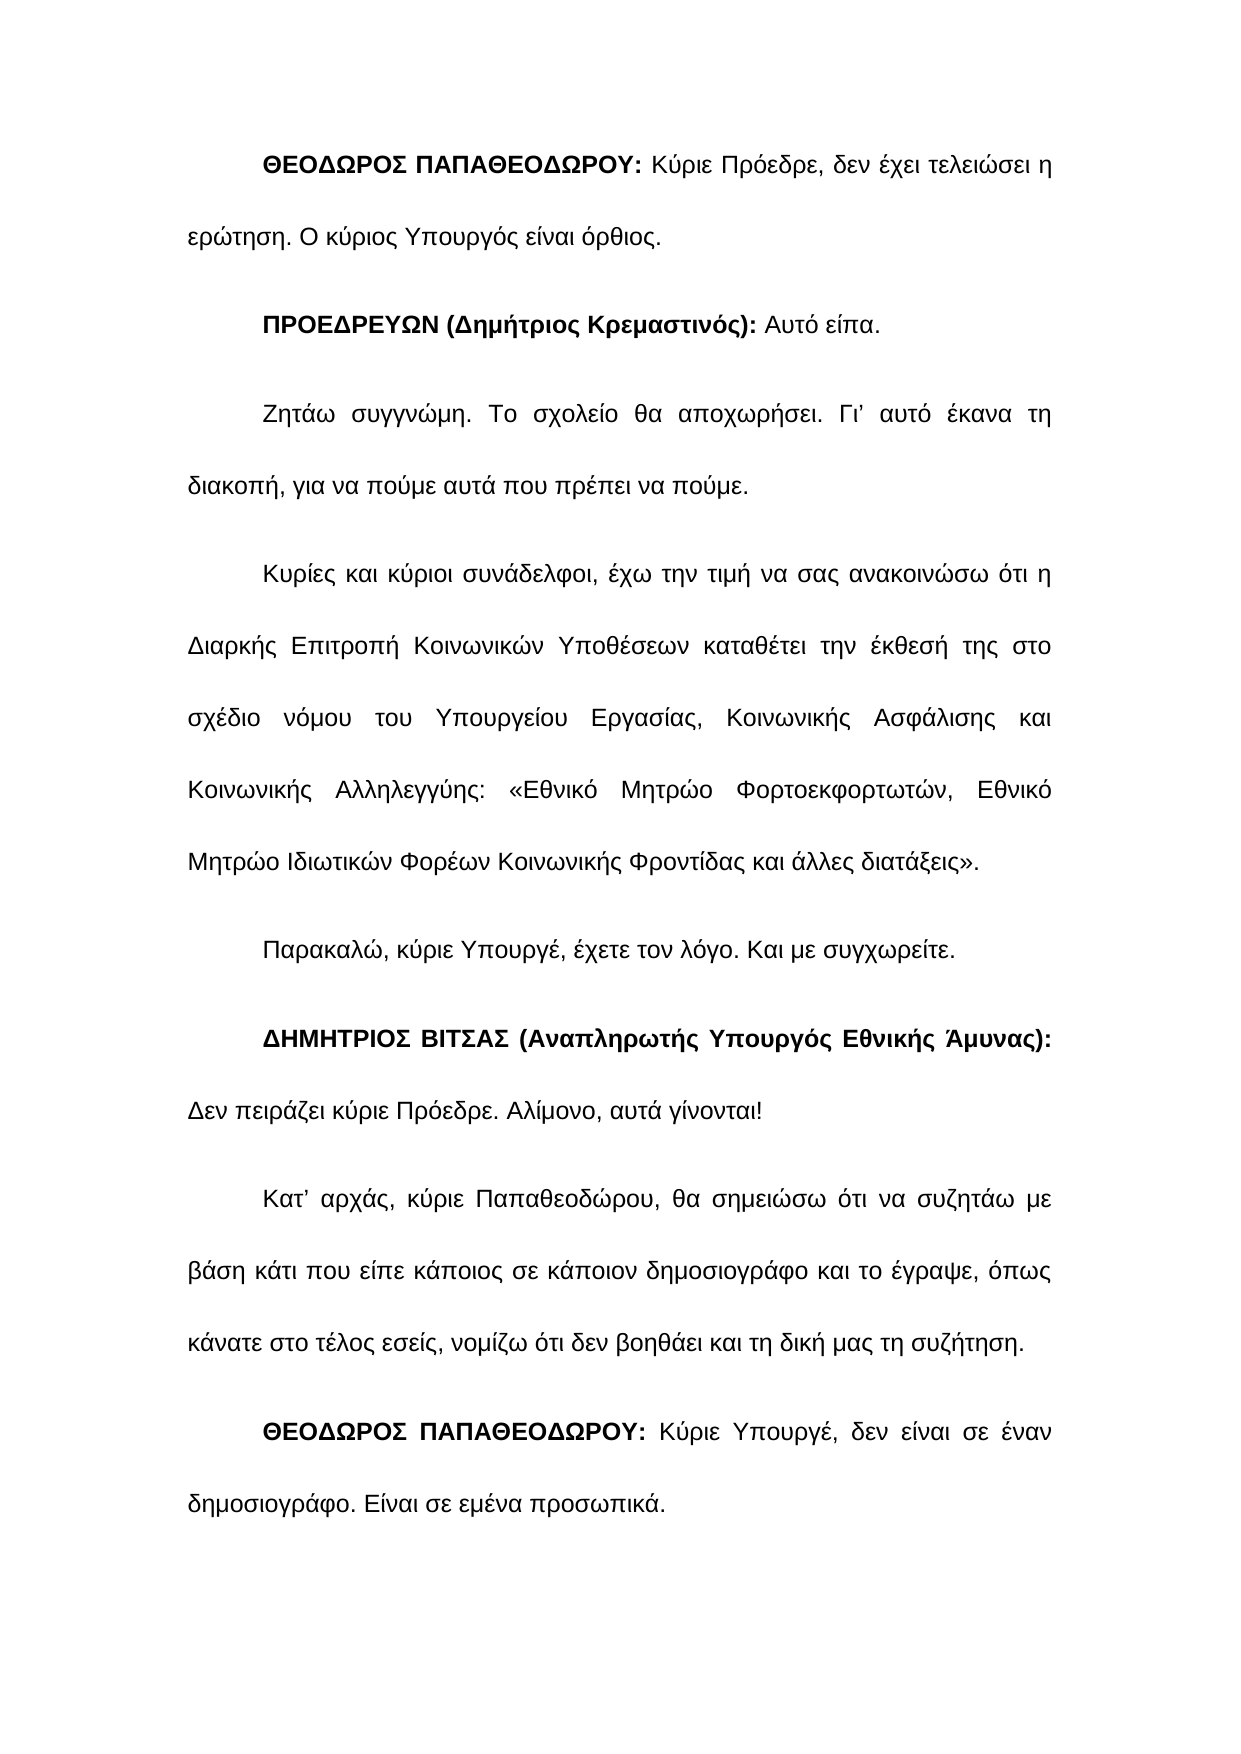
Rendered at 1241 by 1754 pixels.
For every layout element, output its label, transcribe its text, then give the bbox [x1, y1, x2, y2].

text Κυρίες και κύριοι συνάδελφοι, έχω την τιμή να σας ανακοινώσω ότι η Διαρκής Επιτροπή Κοινωνικών Υποθέσεων καταθέτει την έκθεσή της στο σχέδιο νόμου του Υπουργείου Εργασίας, Κοινωνικής Ασφάλισης και Κοινωνικής Αλληλεγγύης: «Εθνικό Μητρώο Φορτοεκφορτωτών, Εθνικό Μητρώο Ιδιωτικών Φορέων Κοινωνικής Φροντίδας και άλλες διατάξεις». [187, 559, 1053, 876]
text ΔΗΜΗΤΡΙΟΣ ΒΙΤΣΑΣ (Αναπληρωτής Υπουργός Εθνικής Άμυνας): Δεν πειράζει κύριε Πρόεδρε. Αλίμονο, αυτά γίνονται! [187, 1024, 1053, 1124]
text ΘΕΟΔΩΡΟΣ ΠΑΠΑΘΕΟΔΩΡΟΥ: Κύριε Πρόεδρε, δεν έχει τελειώσει η ερώτηση. Ο κύριος Υπουργός είναι όρθιος. [187, 150, 1053, 251]
text Ζητάω συγγνώμη. Το σχολείο θα αποχωρήσει. Γι’ αυτό έκανα τη διακοπή, για να πούμε αυτά που πρέπει να πούμε. [187, 399, 1053, 499]
text ΠΡΟΕΔΡΕΥΩΝ (Δημήτριος Κρεμαστινός): Αυτό είπα. [187, 310, 1053, 339]
text Κατ’ αρχάς, κύριε Παπαθεοδώρου, θα σημειώσω ότι να συζητάω με βάση κάτι που είπε κάποιος σε κάποιον δημοσιογράφο και το έγραψε, όπως κάνατε στο τέλος εσείς, νομίζω ότι δεν βοηθάει και τη δική μας τη συζήτηση. [187, 1184, 1053, 1357]
text ΘΕΟΔΩΡΟΣ ΠΑΠΑΘΕΟΔΩΡΟΥ: Κύριε Υπουργέ, δεν είναι σε έναν δημοσιογράφο. Είναι σε εμένα προσωπικά. [187, 1417, 1053, 1517]
text Παρακαλώ, κύριε Υπουργέ, έχετε τον λόγο. Και με συγχωρείτε. [187, 935, 1053, 964]
